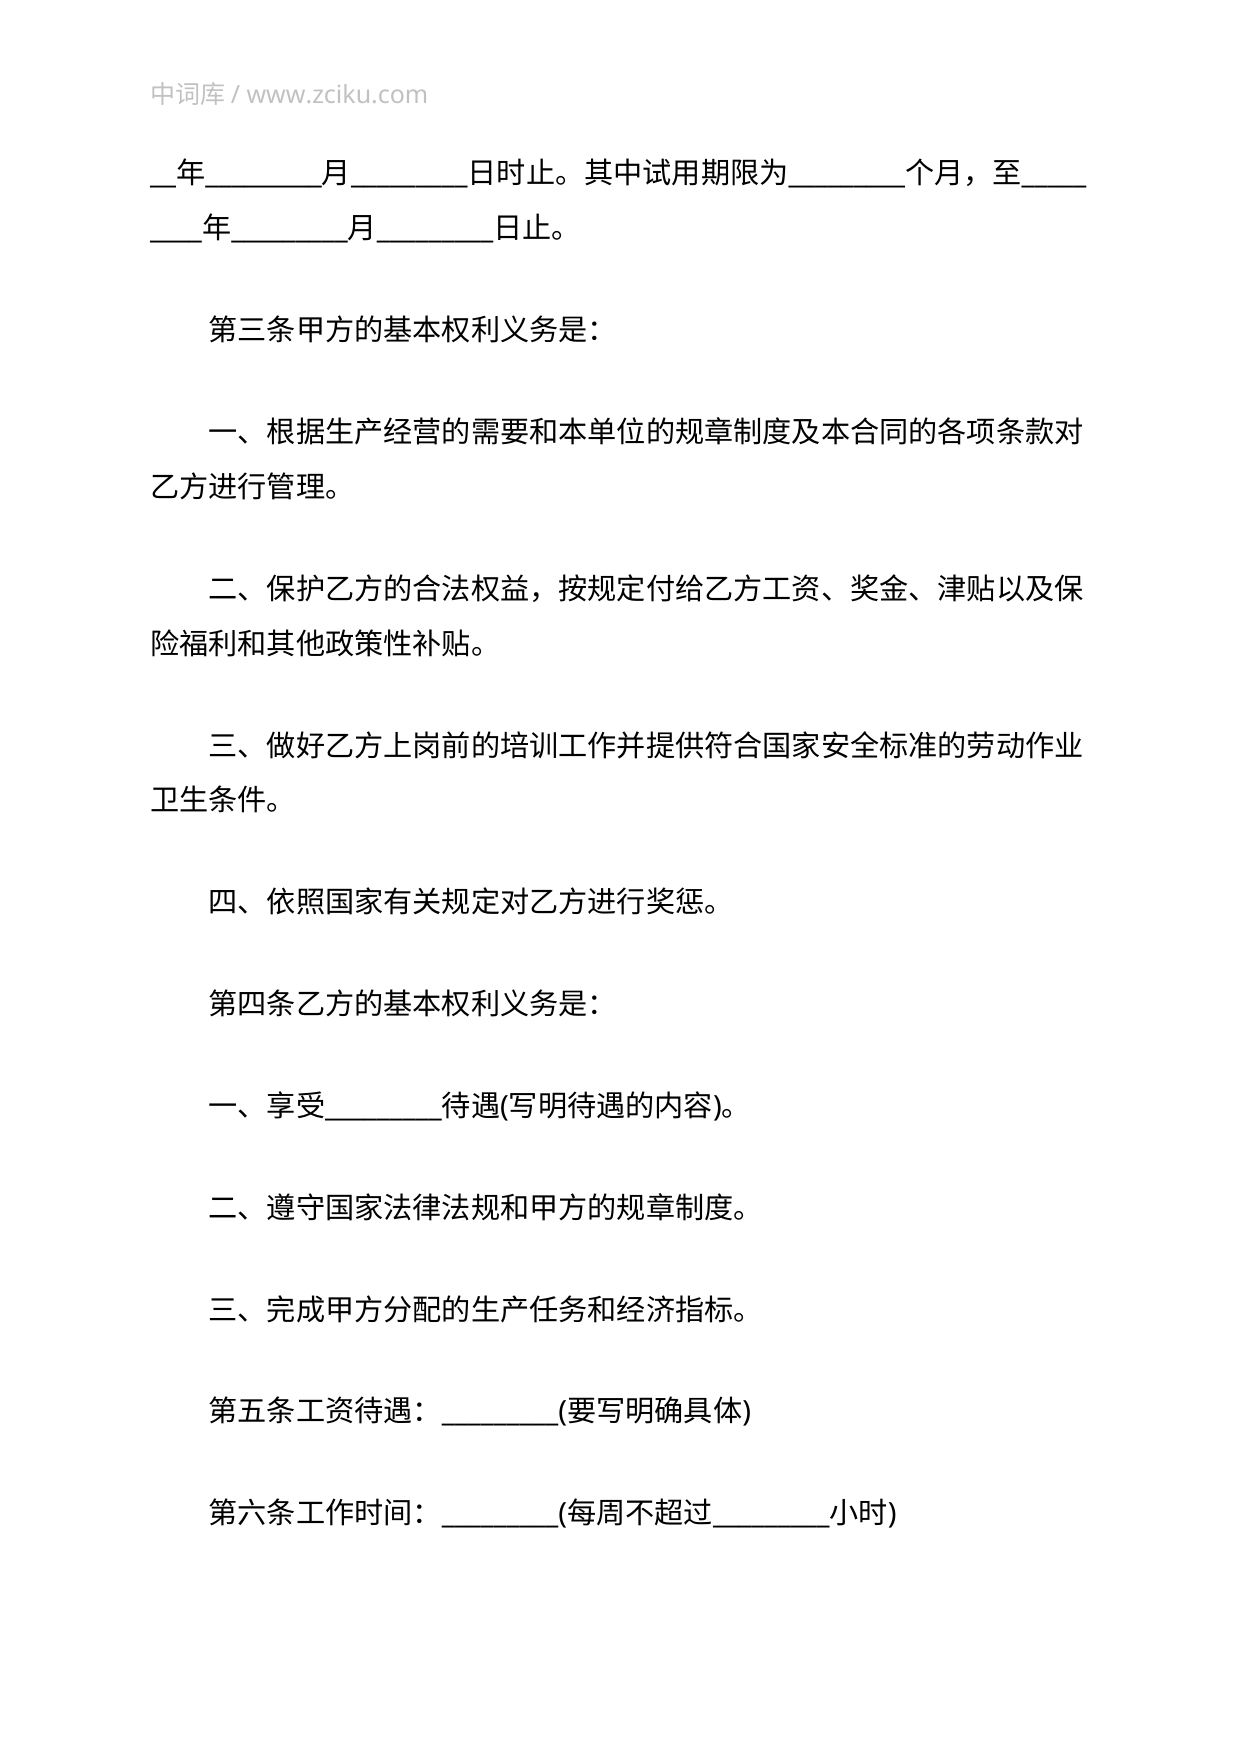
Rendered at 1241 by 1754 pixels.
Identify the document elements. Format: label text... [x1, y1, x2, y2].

text 二、保护乙方的合法权益，按规定付给乙方工资、奖金、津贴以及保险福利和其他政策性补贴。 [150, 565, 1090, 663]
text 四、依照国家有关规定对乙方进行奖惩。 [150, 879, 1090, 921]
text 二、遵守国家法律法规和甲方的规章制度。 [150, 1184, 1090, 1227]
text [150, 150, 1090, 247]
text 一、根据生产经营的需要和本单位的规章制度及本合同的各项条款对乙方进行管理。 [150, 409, 1090, 506]
text 三、完成甲方分配的生产任务和经济指标。 [150, 1286, 1090, 1328]
text 三、做好乙方上岗前的培训工作并提供符合国家安全标准的劳动作业卫生条件。 [150, 722, 1090, 819]
text 第四条乙方的基本权利义务是： [150, 981, 1090, 1023]
text 一、享受_________待遇(写明待遇的内容)。 [150, 1082, 1090, 1125]
text 第三条甲方的基本权利义务是： [150, 307, 1090, 349]
text 第六条工作时间：_________(每周不超过_________小时) [150, 1490, 1090, 1532]
text 第五条工资待遇：_________(要写明确具体) [150, 1388, 1090, 1430]
